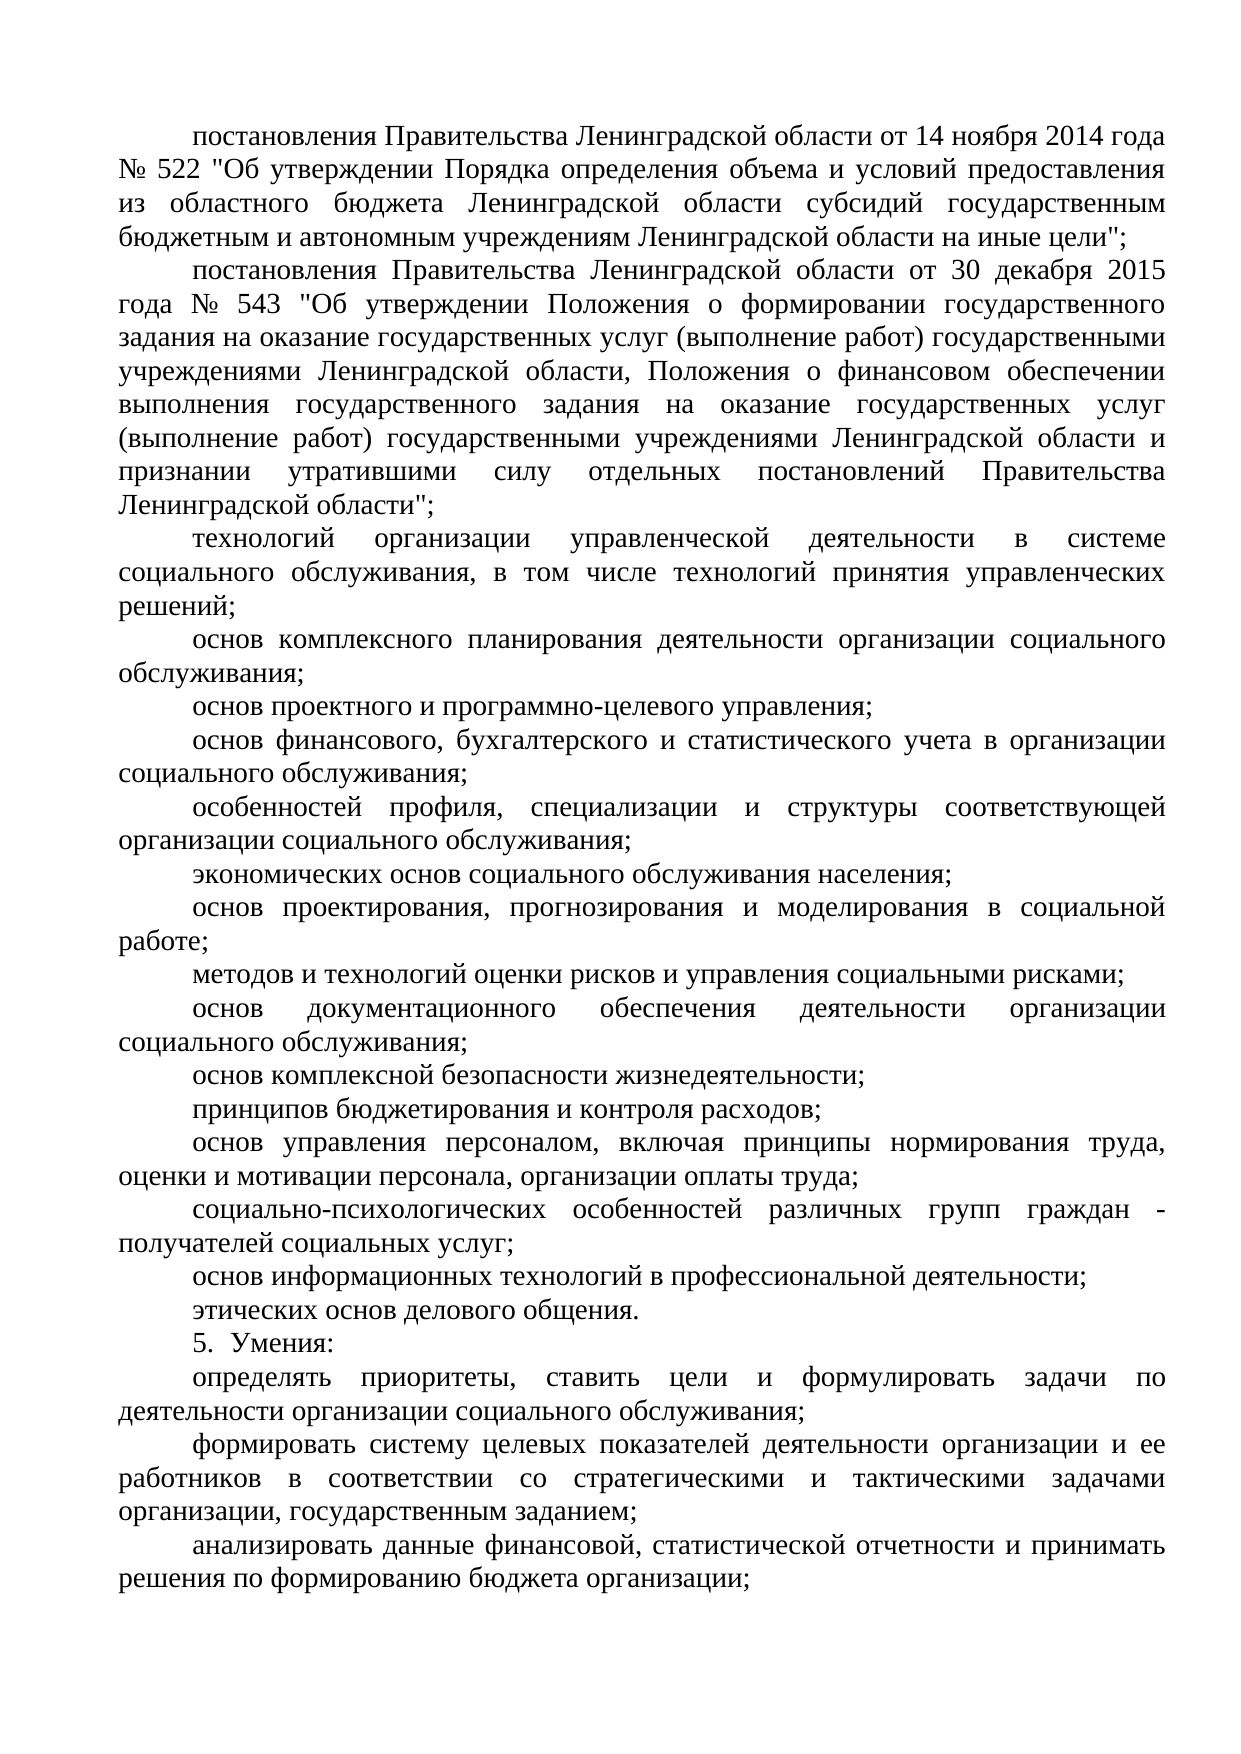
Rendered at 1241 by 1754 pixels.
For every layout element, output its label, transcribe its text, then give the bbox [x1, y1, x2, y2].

text этических основ делового общения. [118, 1292, 1167, 1326]
text принципов бюджетирования и контроля расходов; [118, 1091, 1167, 1124]
list Умения: [192, 1326, 1167, 1359]
text социально-психологических особенностей различных групп граждан - получателей социальных услуг; [118, 1191, 1167, 1258]
text основ проектирования, прогнозирования и моделирования в социальной работе; [118, 889, 1167, 957]
text анализировать данные финансовой, статистической отчетности и принимать решения по формированию бюджета организации; [118, 1527, 1167, 1594]
text основ управления персоналом, включая принципы нормирования труда, оценки и мотивации персонала, организации оплаты труда; [118, 1124, 1167, 1191]
text формировать систему целевых показателей деятельности организации и ее работников в соответствии со стратегическими и тактическими задачами организации, государственным заданием; [118, 1426, 1167, 1527]
text основ информационных технологий в профессиональной деятельности; [118, 1258, 1167, 1292]
text основ финансового, бухгалтерского и статистического учета в организации социального обслуживания; [118, 722, 1167, 789]
text постановления Правительства Ленинградской области от 14 ноября 2014 года № 522 "Об утверждении Порядка определения объема и условий предоставления из областного бюджета Ленинградской области субсидий государственным бюджетным и автономным учреждениям Ленинградской области на иные цели"; [118, 118, 1167, 252]
text основ проектного и программно-целевого управления; [118, 688, 1167, 722]
text экономических основ социального обслуживания населения; [118, 856, 1167, 889]
text постановления Правительства Ленинградской области от 30 декабря 2015 года № 543 "Об утверждении Положения о формировании государственного задания на оказание государственных услуг (выполнение работ) государственными учреждениями Ленинградской области, Положения о финансовом обеспечении выполнения государственного задания на оказание государственных услуг (выполнение работ) государственными учреждениями Ленинградской области и признании утратившими силу отдельных постановлений Правительства Ленинградской области"; [118, 252, 1167, 521]
text основ комплексной безопасности жизнедеятельности; [118, 1057, 1167, 1091]
text методов и технологий оценки рисков и управления социальными рисками; [118, 957, 1167, 990]
text определять приоритеты, ставить цели и формулировать задачи по деятельности организации социального обслуживания; [118, 1359, 1167, 1426]
text особенностей профиля, специализации и структуры соответствующей организации социального обслуживания; [118, 789, 1167, 856]
text основ документационного обеспечения деятельности организации социального обслуживания; [118, 990, 1167, 1057]
text технологий организации управленческой деятельности в системе социального обслуживания, в том числе технологий принятия управленческих решений; [118, 521, 1167, 621]
text основ комплексного планирования деятельности организации социального обслуживания; [118, 621, 1167, 688]
